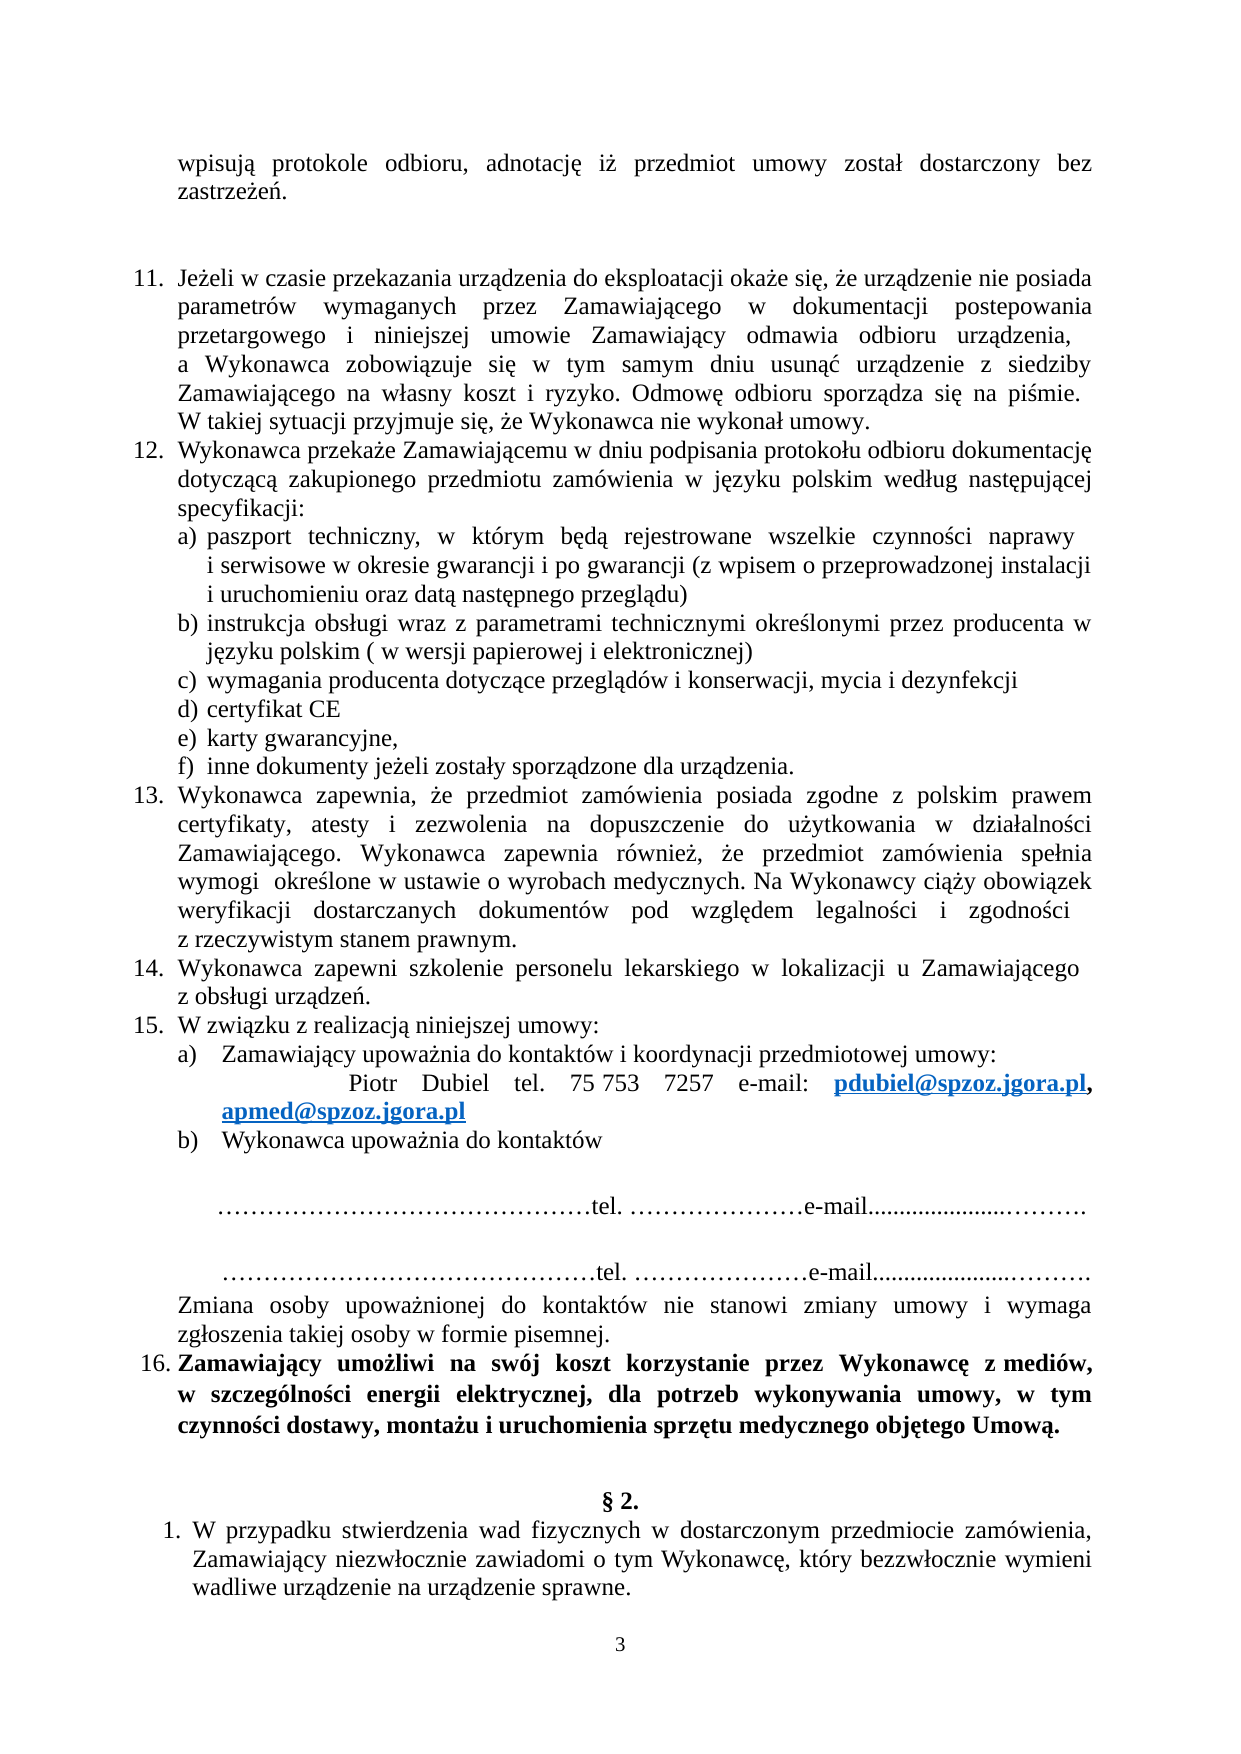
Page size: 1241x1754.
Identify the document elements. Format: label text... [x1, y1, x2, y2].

list Wykonawca zapewni szkolenie personelu lekarskiego w lokalizacji u Zamawiającego z obsługi urządzeń. [133, 953, 1093, 1010]
text § 2. [148, 1486, 1093, 1515]
list paszport techniczny, w którym będą rejestrowane wszelkie czynności naprawy i serwisowe w okresie gwarancji i po gwarancji (z wpisem o przeprowadzonej instalacji i uruchomieniu oraz datą następnego przeglądu) [177, 521, 1093, 608]
list karty gwarancyjne, [177, 723, 1093, 751]
list inne dokumenty jeżeli zostały sporządzone dla urządzenia. [177, 751, 1093, 780]
text ………………………………………tel. …………………e-mail......................………. [148, 1191, 1093, 1220]
list Wykonawca upoważnia do kontaktów [177, 1125, 1093, 1154]
list wymagania producenta dotyczące przeglądów i konserwacji, mycia i dezynfekcji [177, 665, 1093, 694]
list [133, 148, 1093, 205]
list W przypadku stwierdzenia wad fizycznych w dostarczonym przedmiocie zamówienia, Zamawiający niezwłocznie zawiadomi o tym Wykonawcę, który bezzwłocznie wymieni wadliwe urządzenie na urządzenie sprawne. [162, 1515, 1093, 1601]
list Wykonawca przekaże Zamawiającemu w dniu podpisania protokołu odbioru dokumentację dotyczącą zakupionego przedmiotu zamówienia w języku polskim według następującej specyfikacji: [133, 435, 1093, 521]
text Piotr Dubiel tel. 75 753 7257 e-mail: pdubiel@spzoz.jgora.pl, apmed@spzoz.jgora.pl [177, 1068, 1093, 1125]
list W związku z realizacją niniejszej umowy: [133, 1010, 1093, 1039]
list instrukcja obsługi wraz z parametrami technicznymi określonymi przez producenta w języku polskim ( w wersji papierowej i elektronicznej) [177, 608, 1093, 665]
text Zmiana osoby upoważnionej do kontaktów nie stanowi zmiany umowy i wymaga zgłoszenia takiej osoby w formie pisemnej. [177, 1290, 1093, 1348]
list certyfikat CE [177, 694, 1093, 723]
text ………………………………………tel. …………………e-mail......................………. [177, 1257, 1093, 1286]
list Zamawiający upoważnia do kontaktów i koordynacji przedmiotowej umowy: [177, 1039, 1093, 1068]
list Jeżeli w czasie przekazania urządzenia do eksploatacji okaże się, że urządzenie nie posiada parametrów wymaganych przez Zamawiającego w dokumentacji postepowania przetargowego i niniejszej umowie Zamawiający odmawia odbioru urządzenia, a Wykonawca zobowiązuje się w tym samym dniu usunąć urządzenie z siedziby Zamawiającego na własny koszt i ryzyko. Odmowę odbioru sporządza się na piśmie. W takiej sytuacji przyjmuje się, że Wykonawca nie wykonał umowy. [133, 263, 1093, 435]
list Wykonawca zapewnia, że przedmiot zamówienia posiada zgodne z polskim prawem certyfikaty, atesty i zezwolenia na dopuszczenie do użytkowania w działalności Zamawiającego. Wykonawca zapewnia również, że przedmiot zamówienia spełnia wymogi określone w ustawie o wyrobach medycznych. Na Wykonawcy ciąży obowiązek weryfikacji dostarczanych dokumentów pod względem legalności i zgodności z rzeczywistym stanem prawnym. [133, 780, 1093, 953]
list Zamawiający umożliwi na swój koszt korzystanie przez Wykonawcę z mediów, w szczególności energii elektrycznej, dla potrzeb wykonywania umowy, w tym czynności dostawy, montażu i uruchomienia sprzętu medycznego objętego Umową. [140, 1348, 1093, 1438]
